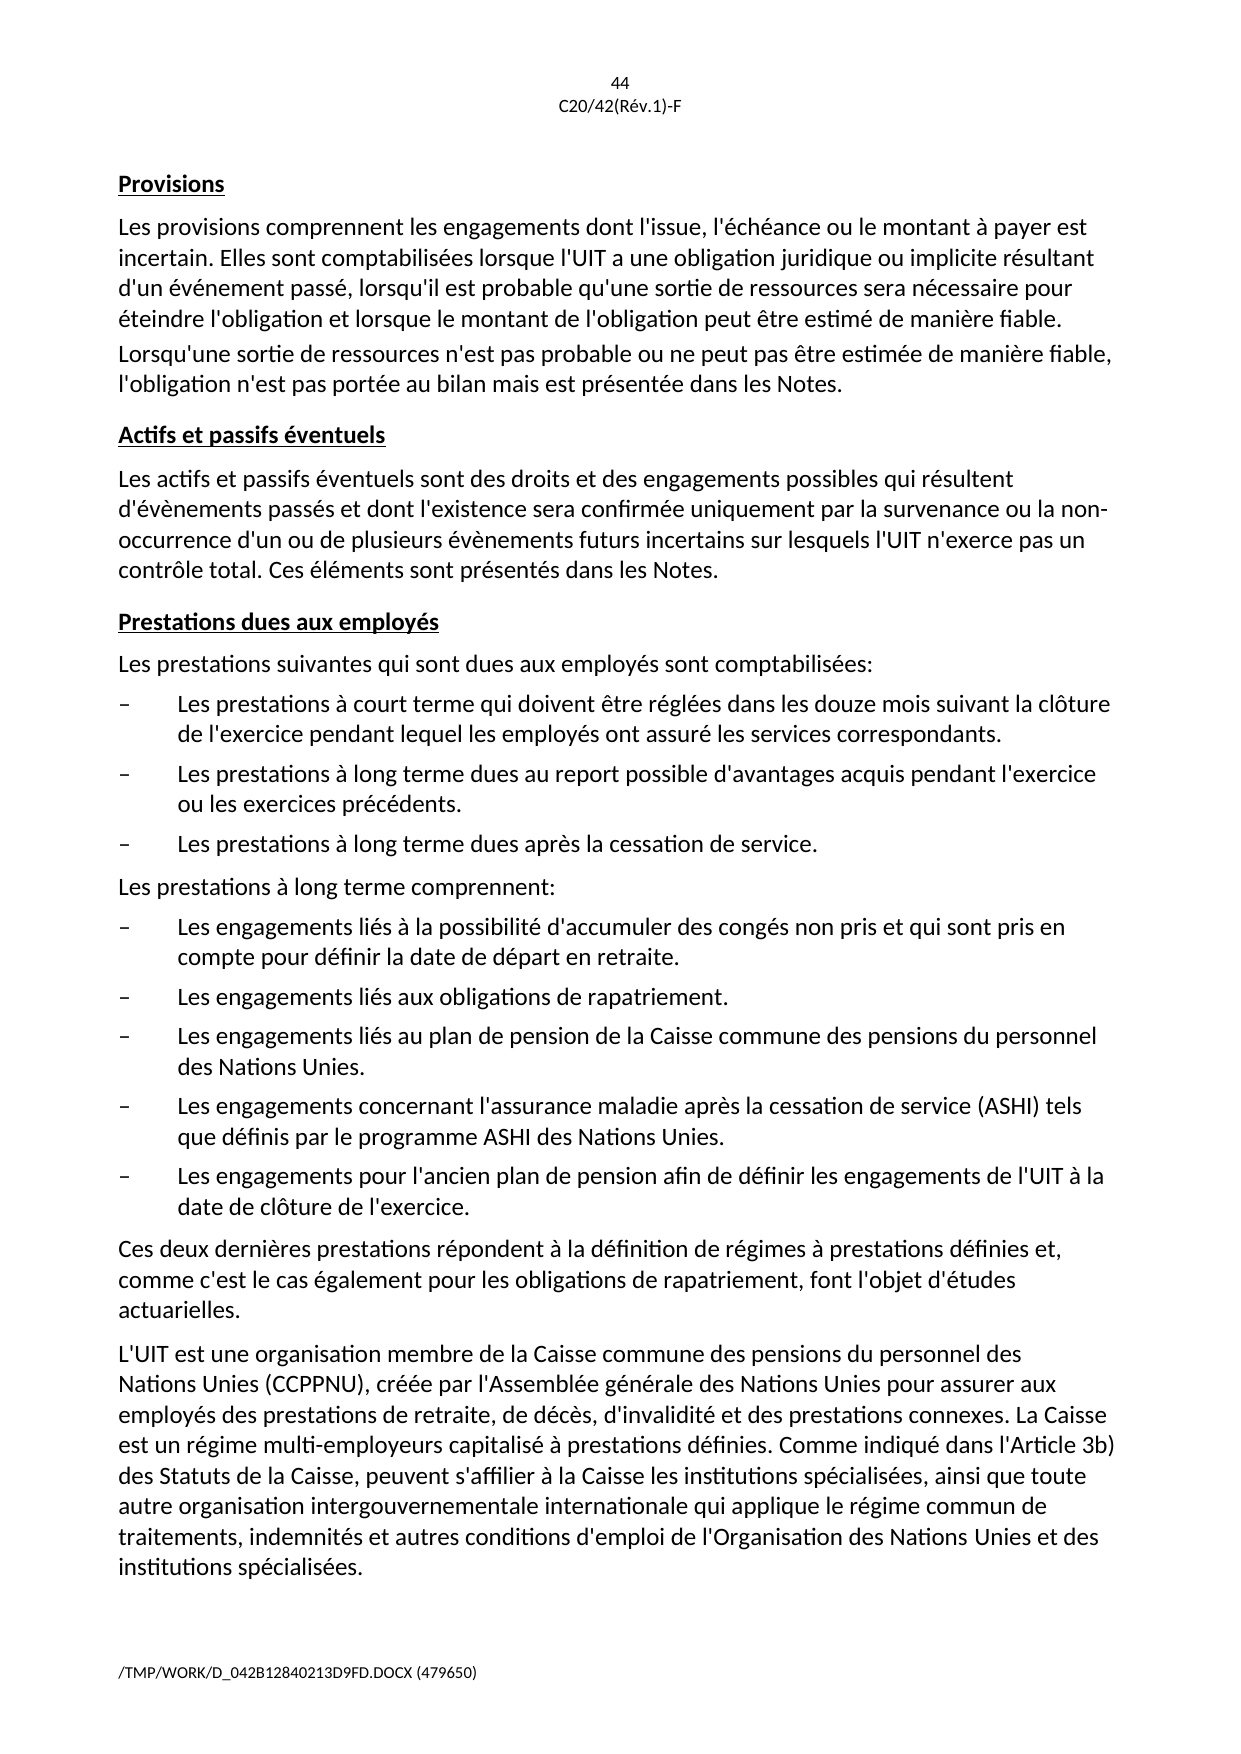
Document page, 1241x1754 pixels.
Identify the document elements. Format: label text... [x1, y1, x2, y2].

text Les provisions comprennent les engagements dont l'issue, l'échéance ou le montant à payer est incertain. Elles sont comptabilisées lorsque l'UIT a une obligation juridique ou implicite résultant d'un événement passé, lorsqu'il est probable qu'une sortie de ressources sera nécessaire pour éteindre l'obligation et lorsque le montant de l'obligation peut être estimé de manière fiable. [118, 212, 1122, 334]
text – Les prestations à long terme dues après la cessation de service. [118, 828, 1122, 859]
text L'UIT est une organisation membre de la Caisse commune des pensions du personnel des Nations Unies (CCPPNU), créée par l'Assemblée générale des Nations Unies pour assurer aux employés des prestations de retraite, de décès, d'invalidité et des prestations connexes. La Caisse est un régime multi-employeurs capitalisé à prestations définies. Comme indiqué dans l'Article 3b) des Statuts de la Caisse, peuvent s'affilier à la Caisse les institutions spécialisées, ainsi que toute autre organisation intergouvernementale internationale qui applique le régime commun de traitements, indemnités et autres conditions d'emploi de l'Organisation des Nations Unies et des institutions spécialisées. [118, 1338, 1122, 1582]
text Les prestations à long terme comprennent: [118, 871, 1122, 902]
text Les prestations suivantes qui sont dues aux employés sont comptabilisées: [118, 649, 1122, 679]
subtitle Actifs et passifs éventuels [118, 420, 1122, 450]
text – Les engagements liés aux obligations de rapatriement. [118, 981, 1122, 1011]
text – Les engagements concernant l'assurance maladie après la cessation de service (ASHI) tels que définis par le programme ASHI des Nations Unies. [118, 1090, 1122, 1151]
subtitle Prestations dues aux employés [118, 606, 1122, 636]
text Lorsqu'une sortie de ressources n'est pas probable ou ne peut pas être estimée de manière fiable, l'obligation n'est pas portée au bilan mais est présentée dans les Notes. [118, 338, 1122, 399]
text – Les engagements liés à la possibilité d'accumuler des congés non pris et qui sont pris en compte pour définir la date de départ en retraite. [118, 911, 1122, 972]
text Les actifs et passifs éventuels sont des droits et des engagements possibles qui résultent d'évènements passés et dont l'existence sera confirmée uniquement par la survenance ou la non-occurrence d'un ou de plusieurs évènements futurs incertains sur lesquels l'UIT n'exerce pas un contrôle total. Ces éléments sont présentés dans les Notes. [118, 463, 1122, 585]
text Ces deux dernières prestations répondent à la définition de régimes à prestations définies et, comme c'est le cas également pour les obligations de rapatriement, font l'objet d'études actuarielles. [118, 1234, 1122, 1325]
text – Les prestations à long terme dues au report possible d'avantages acquis pendant l'exercice ou les exercices précédents. [118, 758, 1122, 819]
text – Les engagements liés au plan de pension de la Caisse commune des pensions du personnel des Nations Unies. [118, 1020, 1122, 1081]
subtitle Provisions [118, 168, 1122, 199]
text – Les prestations à court terme qui doivent être réglées dans les douze mois suivant la clôture de l'exercice pendant lequel les employés ont assuré les services correspondants. [118, 688, 1122, 749]
text – Les engagements pour l'ancien plan de pension afin de définir les engagements de l'UIT à la date de clôture de l'exercice. [118, 1160, 1122, 1221]
